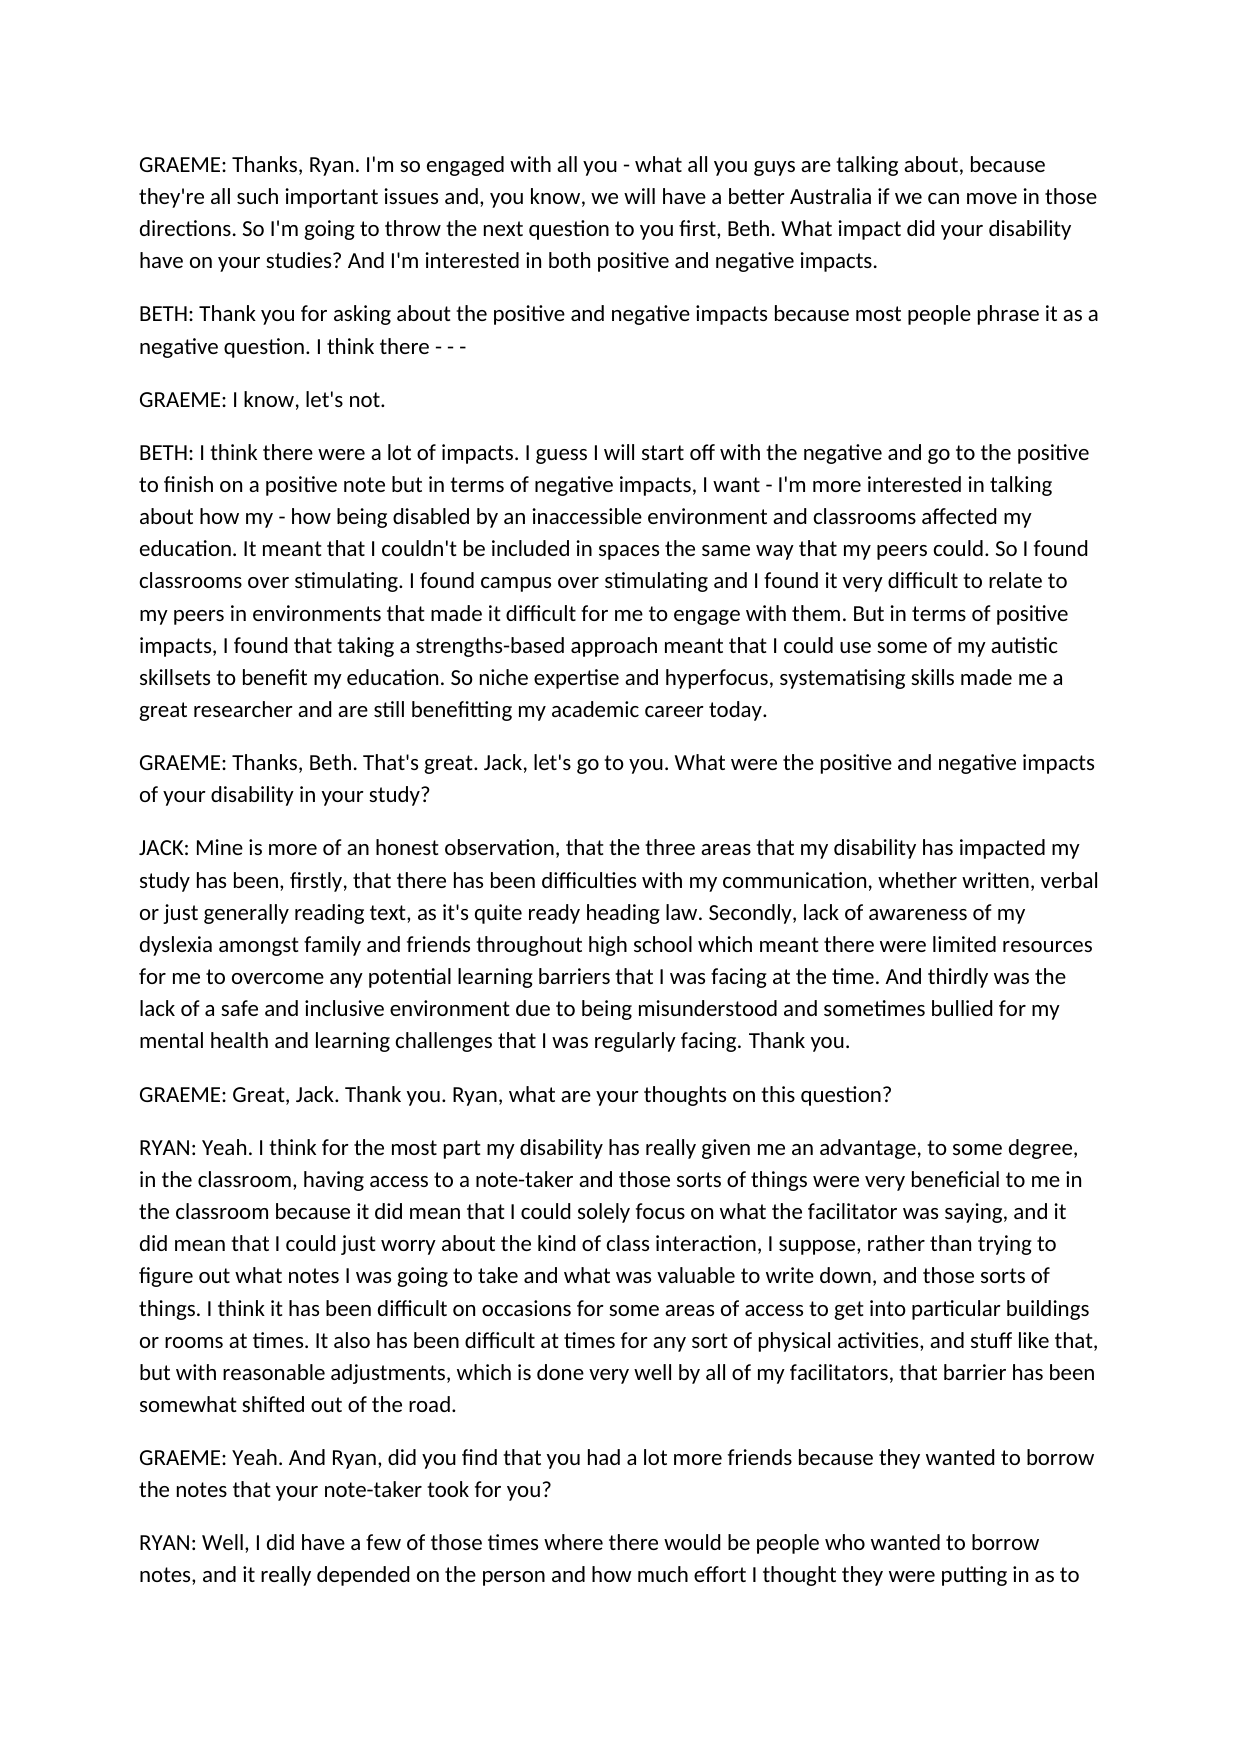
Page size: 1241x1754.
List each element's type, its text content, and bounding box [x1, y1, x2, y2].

text GRAEME: Thanks, Beth. That's great. Jack, let's go to you. What were the positive and negative impacts of your disability in your study? [139, 748, 1101, 808]
text GRAEME: Great, Jack. Thank you. Ryan, what are your thoughts on this question? [139, 1080, 1101, 1108]
text GRAEME: Yeah. And Ryan, did you find that you had a lot more friends because they wanted to borrow the notes that your note-taker took for you? [139, 1443, 1101, 1503]
text GRAEME: Thanks, Ryan. I'm so engaged with all you - what all you guys are talking about, because they're all such important issues and, you know, we will have a better Australia if we can move in those directions. So I'm going to throw the next question to you first, Beth. What impact did your disability have on your studies? And I'm interested in both positive and negative impacts. [139, 150, 1101, 274]
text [139, 1528, 1101, 1589]
text RYAN: Yeah. I think for the most part my disability has really given me an advantage, to some degree, in the classroom, having access to a note-taker and those sorts of things were very beneficial to me in the classroom because it did mean that I could solely focus on what the facilitator was saying, and it did mean that I could just worry about the kind of class interaction, I suppose, rather than trying to figure out what notes I was going to take and what was valuable to write down, and those sorts of things. I think it has been difficult on occasions for some areas of access to get into particular buildings or rooms at times. It also has been difficult at times for any sort of physical activities, and stuff like that, but with reasonable adjustments, which is done very well by all of my facilitators, that barrier has been somewhat shifted out of the road. [139, 1133, 1101, 1418]
text BETH: Thank you for asking about the positive and negative impacts because most people phrase it as a negative question. I think there - - - [139, 299, 1101, 360]
text JACK: Mine is more of an honest observation, that the three areas that my disability has impacted my study has been, firstly, that there has been difficulties with my communication, whether written, verbal or just generally reading text, as it's quite ready heading law. Secondly, lack of awareness of my dyslexia amongst family and friends throughout high school which meant there were limited resources for me to overcome any potential learning barriers that I was facing at the time. And thirdly was the lack of a safe and inclusive environment due to being misunderstood and sometimes bullied for my mental health and learning challenges that I was regularly facing. Thank you. [139, 833, 1101, 1055]
text BETH: I think there were a lot of impacts. I guess I will start off with the negative and go to the positive to finish on a positive note but in terms of negative impacts, I want - I'm more interested in talking about how my - how being disabled by an inaccessible environment and classrooms affected my education. It meant that I couldn't be included in spaces the same way that my peers could. So I found classrooms over stimulating. I found campus over stimulating and I found it very difficult to relate to my peers in environments that made it difficult for me to engage with them. But in terms of positive impacts, I found that taking a strengths-based approach meant that I could use some of my autistic skillsets to benefit my education. So niche expertise and hyperfocus, systematising skills made me a great researcher and are still benefitting my academic career today. [139, 438, 1101, 723]
text GRAEME: I know, let's not. [139, 385, 1101, 413]
